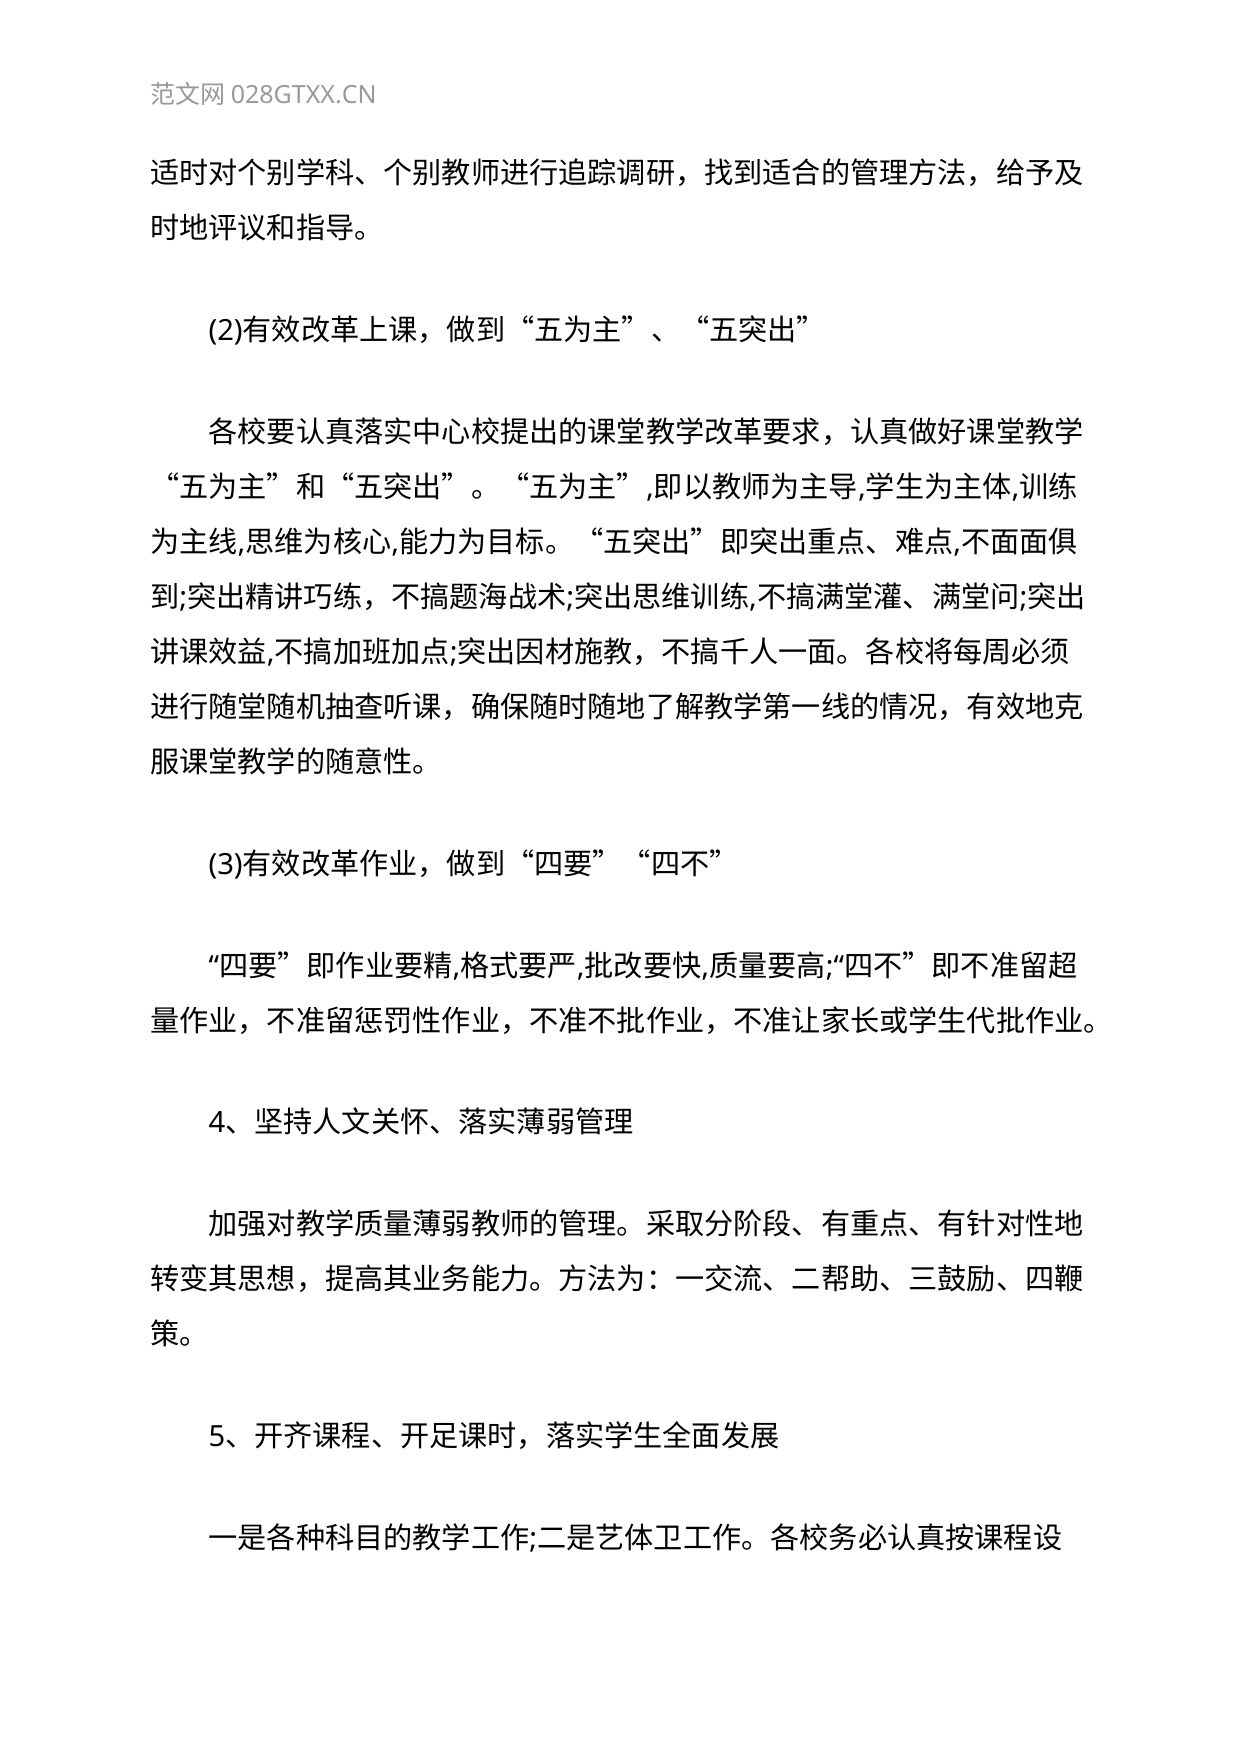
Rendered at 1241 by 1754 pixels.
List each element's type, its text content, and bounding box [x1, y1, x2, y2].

text 4、坚持人文关怀、落实薄弱管理 [150, 1099, 1090, 1141]
text (2)有效改革上课，做到“五为主”、“五突出” [150, 307, 1090, 349]
text 各校要认真落实中心校提出的课堂教学改革要求，认真做好课堂教学“五为主”和“五突出”。“五为主”,即以教师为主导,学生为主体,训练为主线,思维为核心,能力为目标。“五突出”即突出重点、难点,不面面俱到;突出精讲巧练，不搞题海战术;突出思维训练,不搞满堂灌、满堂问;突出讲课效益,不搞加班加点;突出因材施教，不搞千人一面。各校将每周必须进行随堂随机抽查听课，确保随时随地了解教学第一线的情况，有效地克服课堂教学的随意性。 [150, 409, 1090, 781]
text “四要”即作业要精,格式要严,批改要快,质量要高;“四不”即不准留超量作业，不准留惩罚性作业，不准不批作业，不准让家长或学生代批作业。 [150, 942, 1090, 1039]
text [150, 1514, 1090, 1557]
text (3)有效改革作业，做到“四要”“四不” [150, 840, 1090, 883]
text 5、开齐课程、开足课时，落实学生全面发展 [150, 1412, 1090, 1455]
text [150, 150, 1090, 247]
text 加强对教学质量薄弱教师的管理。采取分阶段、有重点、有针对性地转变其思想，提高其业务能力。方法为：一交流、二帮助、三鼓励、四鞭策。 [150, 1201, 1090, 1353]
